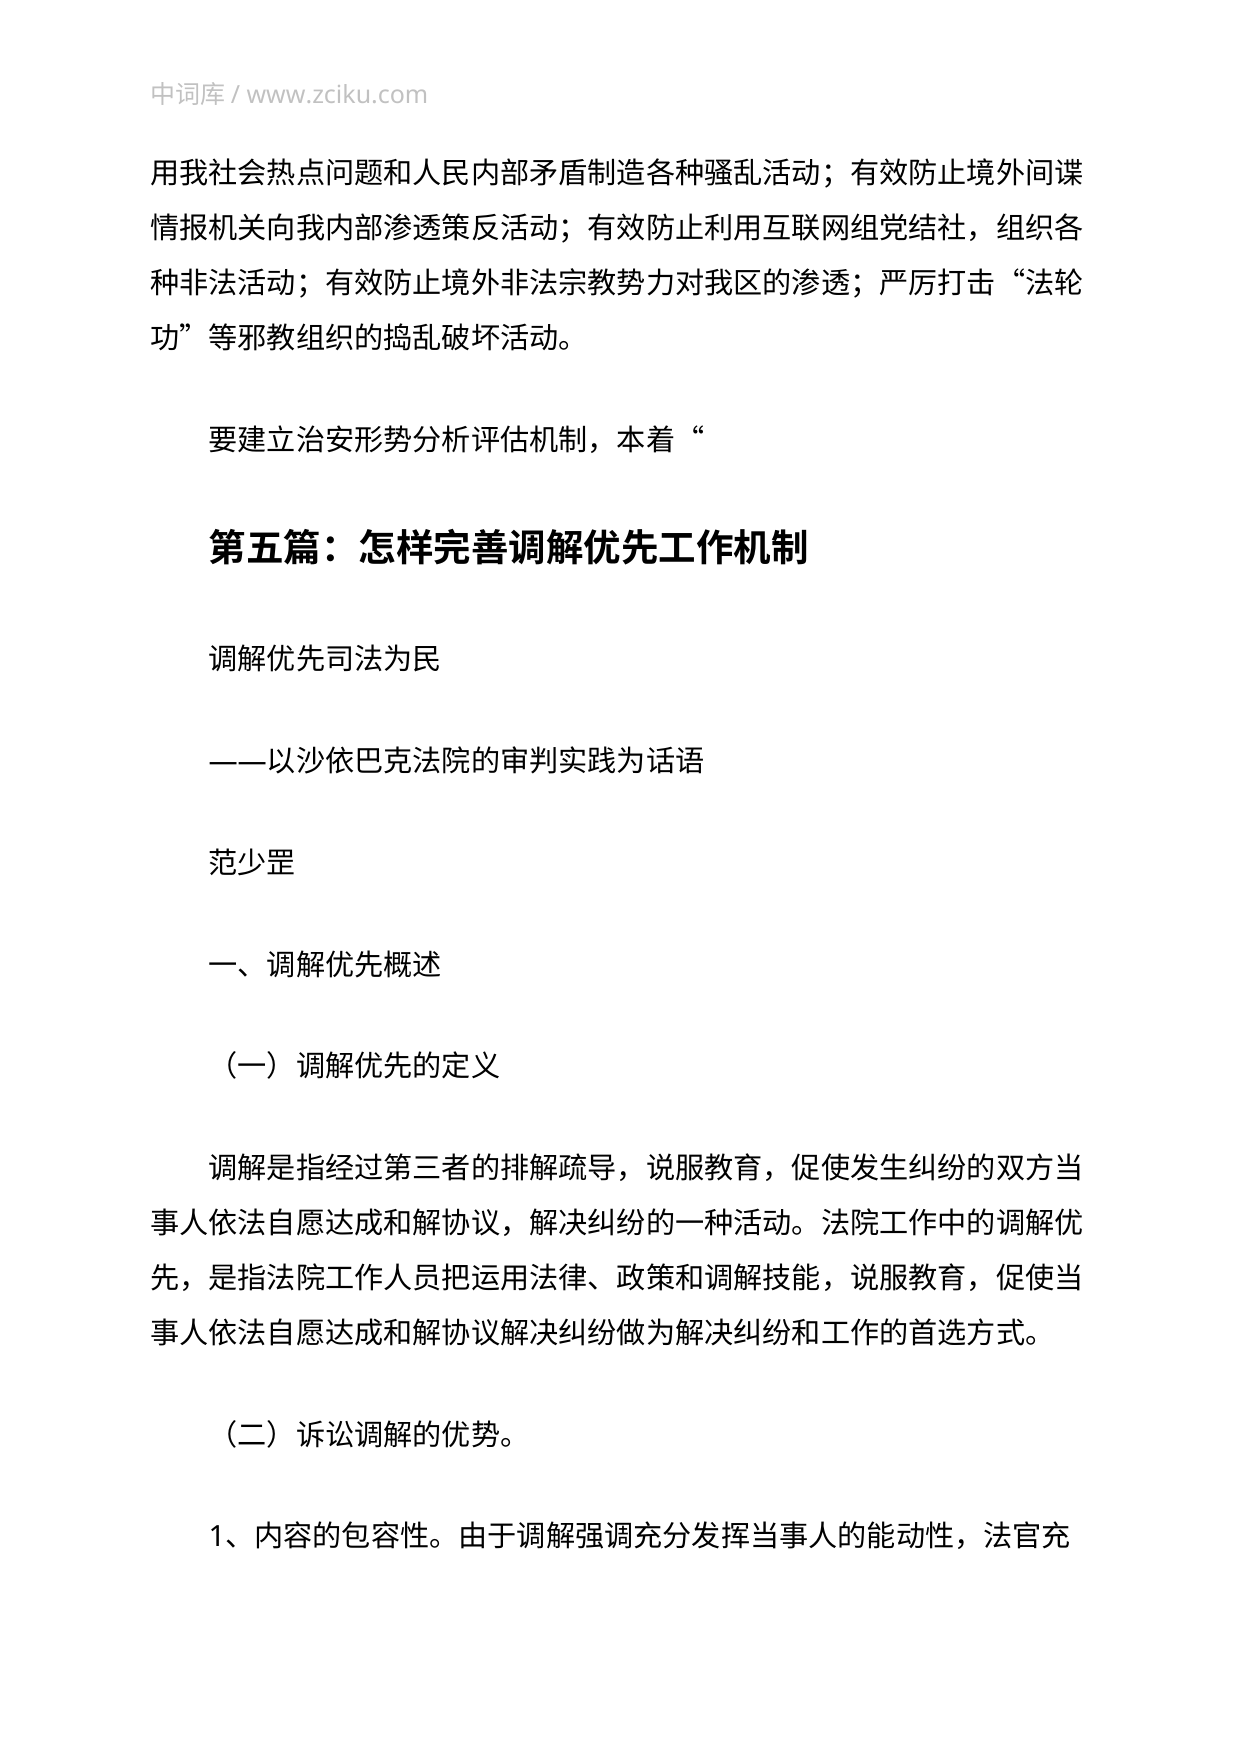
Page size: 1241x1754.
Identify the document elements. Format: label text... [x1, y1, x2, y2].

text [150, 150, 1090, 357]
text （二）诉讼调解的优势。 [150, 1411, 1090, 1453]
text 第五篇：怎样完善调解优先工作机制 [150, 518, 1090, 572]
text 范少罡 [150, 839, 1090, 882]
text 要建立治安形势分析评估机制，本着“ [150, 416, 1090, 459]
text 调解是指经过第三者的排解疏导，说服教育，促使发生纠纷的双方当事人依法自愿达成和解协议，解决纠纷的一种活动。法院工作中的调解优先，是指法院工作人员把运用法律、政策和调解技能，说服教育，促使当事人依法自愿达成和解协议解决纠纷做为解决纠纷和工作的首选方式。 [150, 1145, 1090, 1352]
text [150, 1513, 1090, 1555]
text （一）调解优先的定义 [150, 1043, 1090, 1085]
text ——以沙依巴克法院的审判实践为话语 [150, 737, 1090, 780]
text 一、调解优先概述 [150, 941, 1090, 983]
text 调解优先司法为民 [150, 636, 1090, 678]
